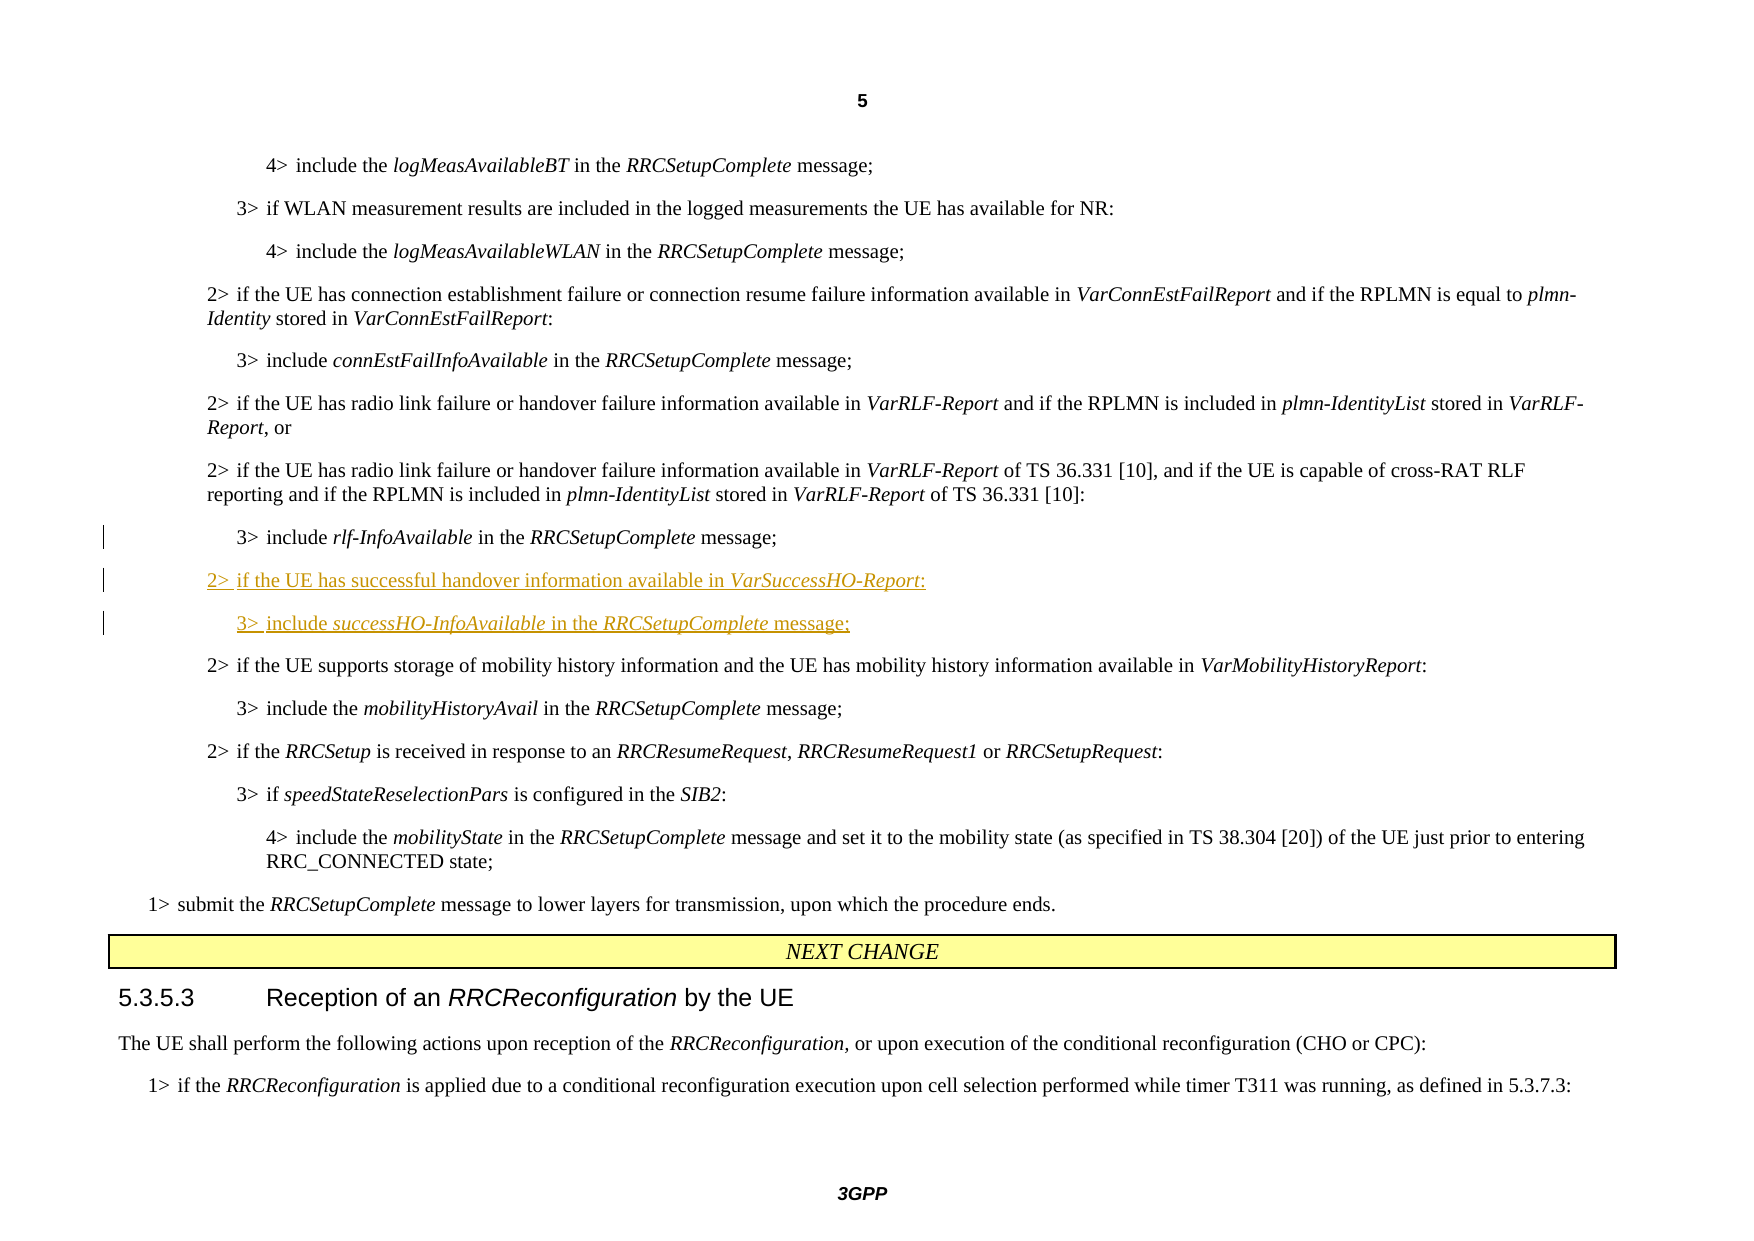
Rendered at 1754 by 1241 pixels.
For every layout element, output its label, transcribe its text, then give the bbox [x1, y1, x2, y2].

text 3> if speedStateReselectionPars is configured in the SIB2: [236, 782, 1606, 806]
text NEXT CHANGE [110, 936, 1614, 967]
text 4> include the logMeasAvailableWLAN in the RRCSetupComplete message; [266, 239, 1606, 263]
text 2> if the UE has connection establishment failure or connection resume failure information available in VarConnEstFailReport and if the RPLMN is equal to plmn-Identity stored in VarConnEstFailReport: [207, 281, 1606, 329]
text 3> if WLAN measurement results are included in the logged measurements the UE has available for NR: [236, 196, 1606, 220]
text 3> include connEstFailInfoAvailable in the RRCSetupComplete message; [236, 348, 1606, 372]
subtitle 5.3.5.3 Reception of an RRCReconfiguration by the UE [118, 983, 1606, 1012]
text 1> if the RRCReconfiguration is applied due to a conditional reconfiguration execution upon cell selection performed while timer T311 was running, as defined in 5.3.7.3: [148, 1073, 1606, 1097]
text 2> if the RRCSetup is received in response to an RRCResumeRequest, RRCResumeRequest1 or RRCSetupRequest: [207, 739, 1606, 763]
text 2> if the UE supports storage of mobility history information and the UE has mobility history information available in VarMobilityHistoryReport: [207, 653, 1606, 677]
text 2> if the UE has radio link failure or handover failure information available in VarRLF-Report and if the RPLMN is included in plmn-IdentityList stored in VarRLF-Report, or [207, 391, 1606, 439]
text 4> include the mobilityState in the RRCSetupComplete message and set it to the mobility state (as specified in TS 38.304 [20]) of the UE just prior to entering RRC_CONNECTED state; [266, 824, 1606, 873]
text 1> submit the RRCSetupComplete message to lower layers for transmission, upon which the procedure ends. [148, 891, 1606, 916]
text The UE shall perform the following actions upon reception of the RRCReconfiguration, or upon execution of the conditional reconfiguration (CHO or CPC): [118, 1031, 1606, 1054]
text 4> include the logMeasAvailableBT in the RRCSetupComplete message; [266, 153, 1606, 177]
text 2> if the UE has radio link failure or handover failure information available in VarRLF-Report of TS 36.331 [10], and if the UE is capable of cross-RAT RLF reporting and if the RPLMN is included in plmn-IdentityList stored in VarRLF-Report of TS 36.331 [10]: [207, 458, 1606, 506]
text 3> include the mobilityHistoryAvail in the RRCSetupComplete message; [236, 696, 1606, 720]
text 3> include rlf-InfoAvailable in the RRCSetupComplete message; [236, 525, 1606, 549]
